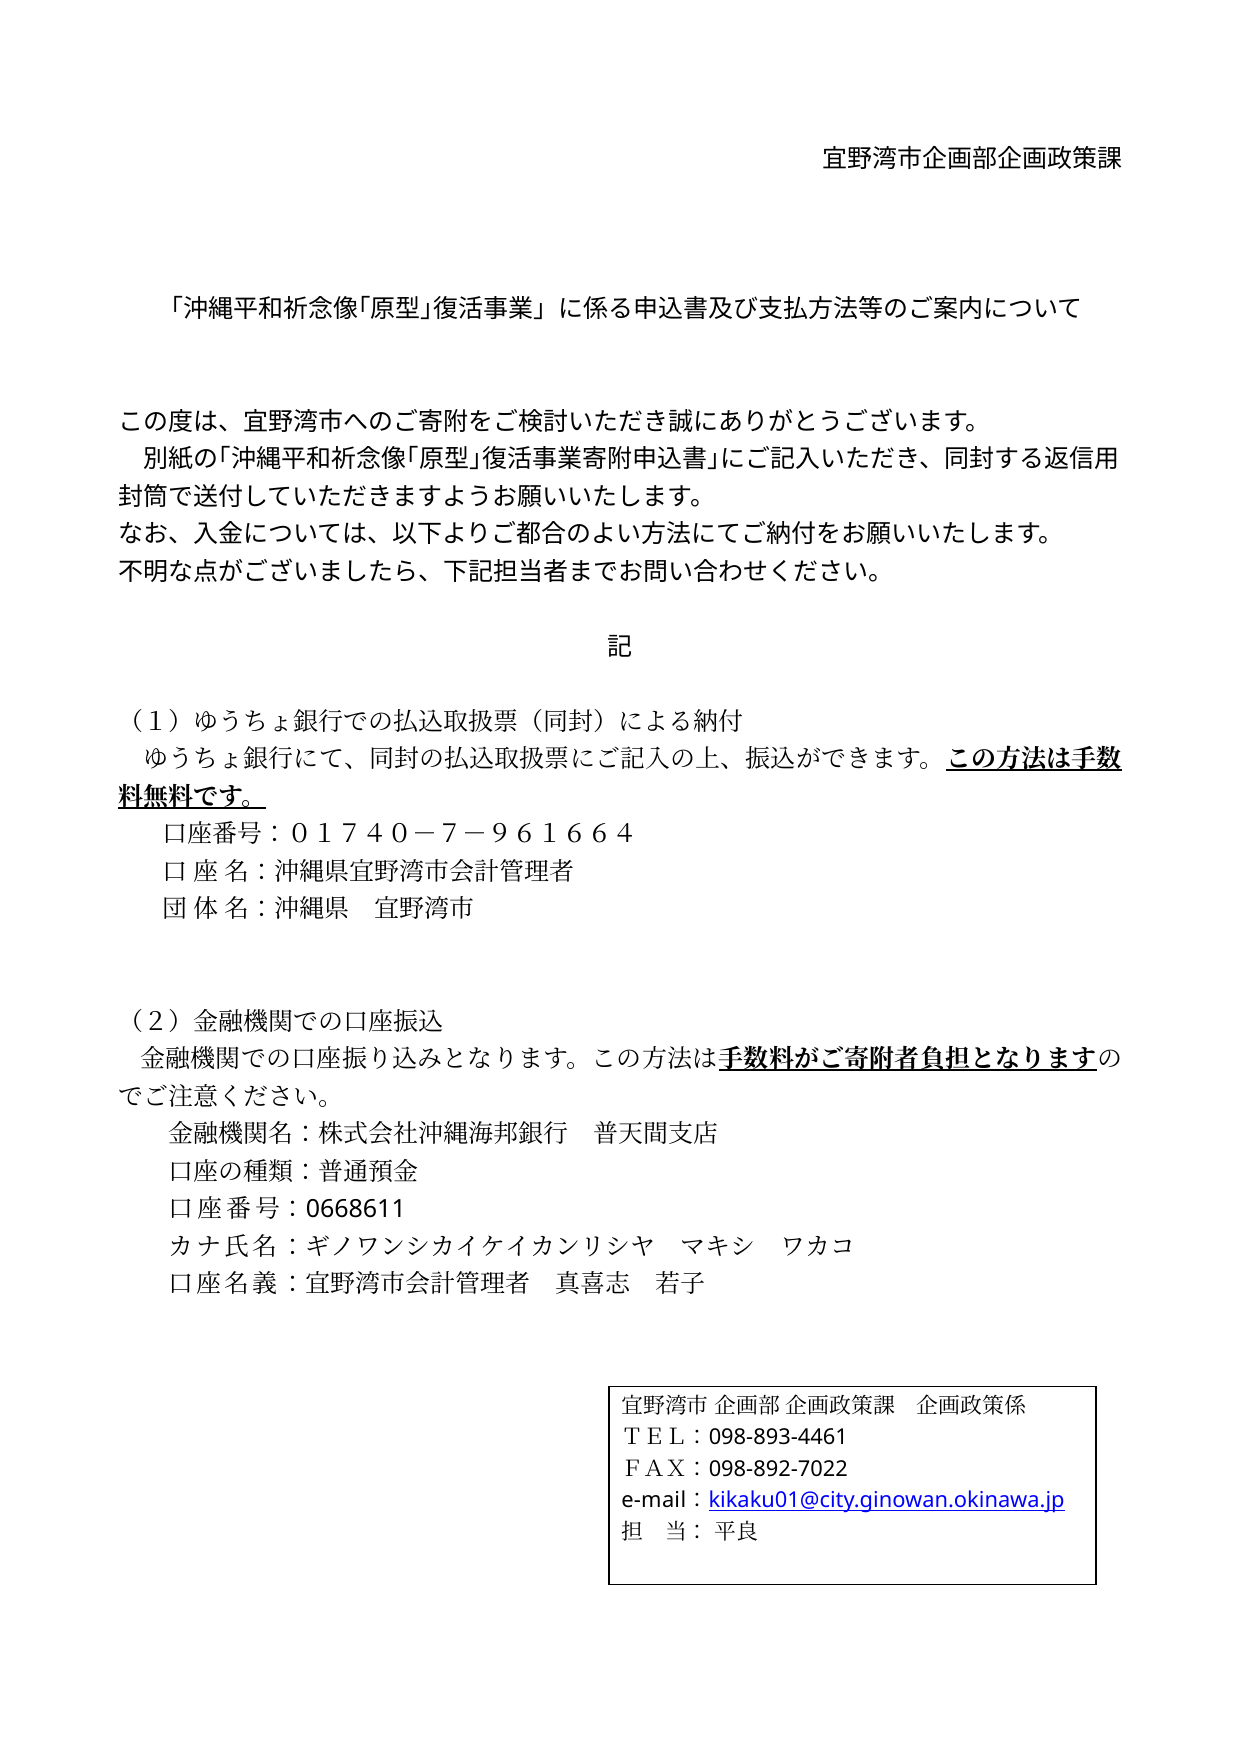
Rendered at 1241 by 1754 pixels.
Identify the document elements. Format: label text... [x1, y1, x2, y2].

text カナ氏名：ギノワンシカイケイカンリシヤ マキシ ワカコ [118, 1225, 1022, 1263]
text 口座名義：宜野湾市会計管理者 真喜志 若子 [118, 1263, 1022, 1300]
text 別紙の｢沖縄平和祈念像｢原型｣復活事業寄附申込書｣にご記入いただき、同封する返信用封筒で送付していただきますようお願いいたします。 [118, 438, 1122, 513]
text 不明な点がございましたら、下記担当者までお問い合わせください。 [118, 550, 1122, 588]
text 口座番号：0668611 [118, 1188, 1022, 1225]
text 「沖縄平和祈念像｢原型｣復活事業」に係る申込書及び支払方法等のご案内について [118, 288, 1122, 325]
text 金融機関名：株式会社沖縄海邦銀行 普天間支店 [118, 1113, 960, 1150]
text （１）ゆうちょ銀行での払込取扱票（同封）による納付 [118, 700, 1122, 738]
text なお、入金については、以下よりご都合のよい方法にてご納付をお願いいたします。 [118, 513, 1122, 550]
text （２）金融機関での口座振込 [118, 1000, 1122, 1038]
text 口 座 名：沖縄県宜野湾市会計管理者 [118, 850, 1122, 888]
text 口座番号：０１７４０－７－９６１６６４ [118, 813, 1122, 850]
text 団 体 名：沖縄県 宜野湾市 [118, 888, 1122, 925]
text 記 [118, 625, 1122, 663]
text 金融機関での口座振り込みとなります。この方法は手数料がご寄附者負担となりますのでご注意ください。 [118, 1038, 1122, 1113]
text この度は、宜野湾市へのご寄附をご検討いただき誠にありがとうございます。 [118, 400, 1122, 438]
text 宜野湾市企画部企画政策課 [118, 138, 1122, 175]
text ゆうちょ銀行にて、同封の払込取扱票にご記入の上、振込ができます。この方法は手数料無料です。 [118, 738, 1122, 813]
text 口座の種類：普通預金 [118, 1150, 960, 1188]
